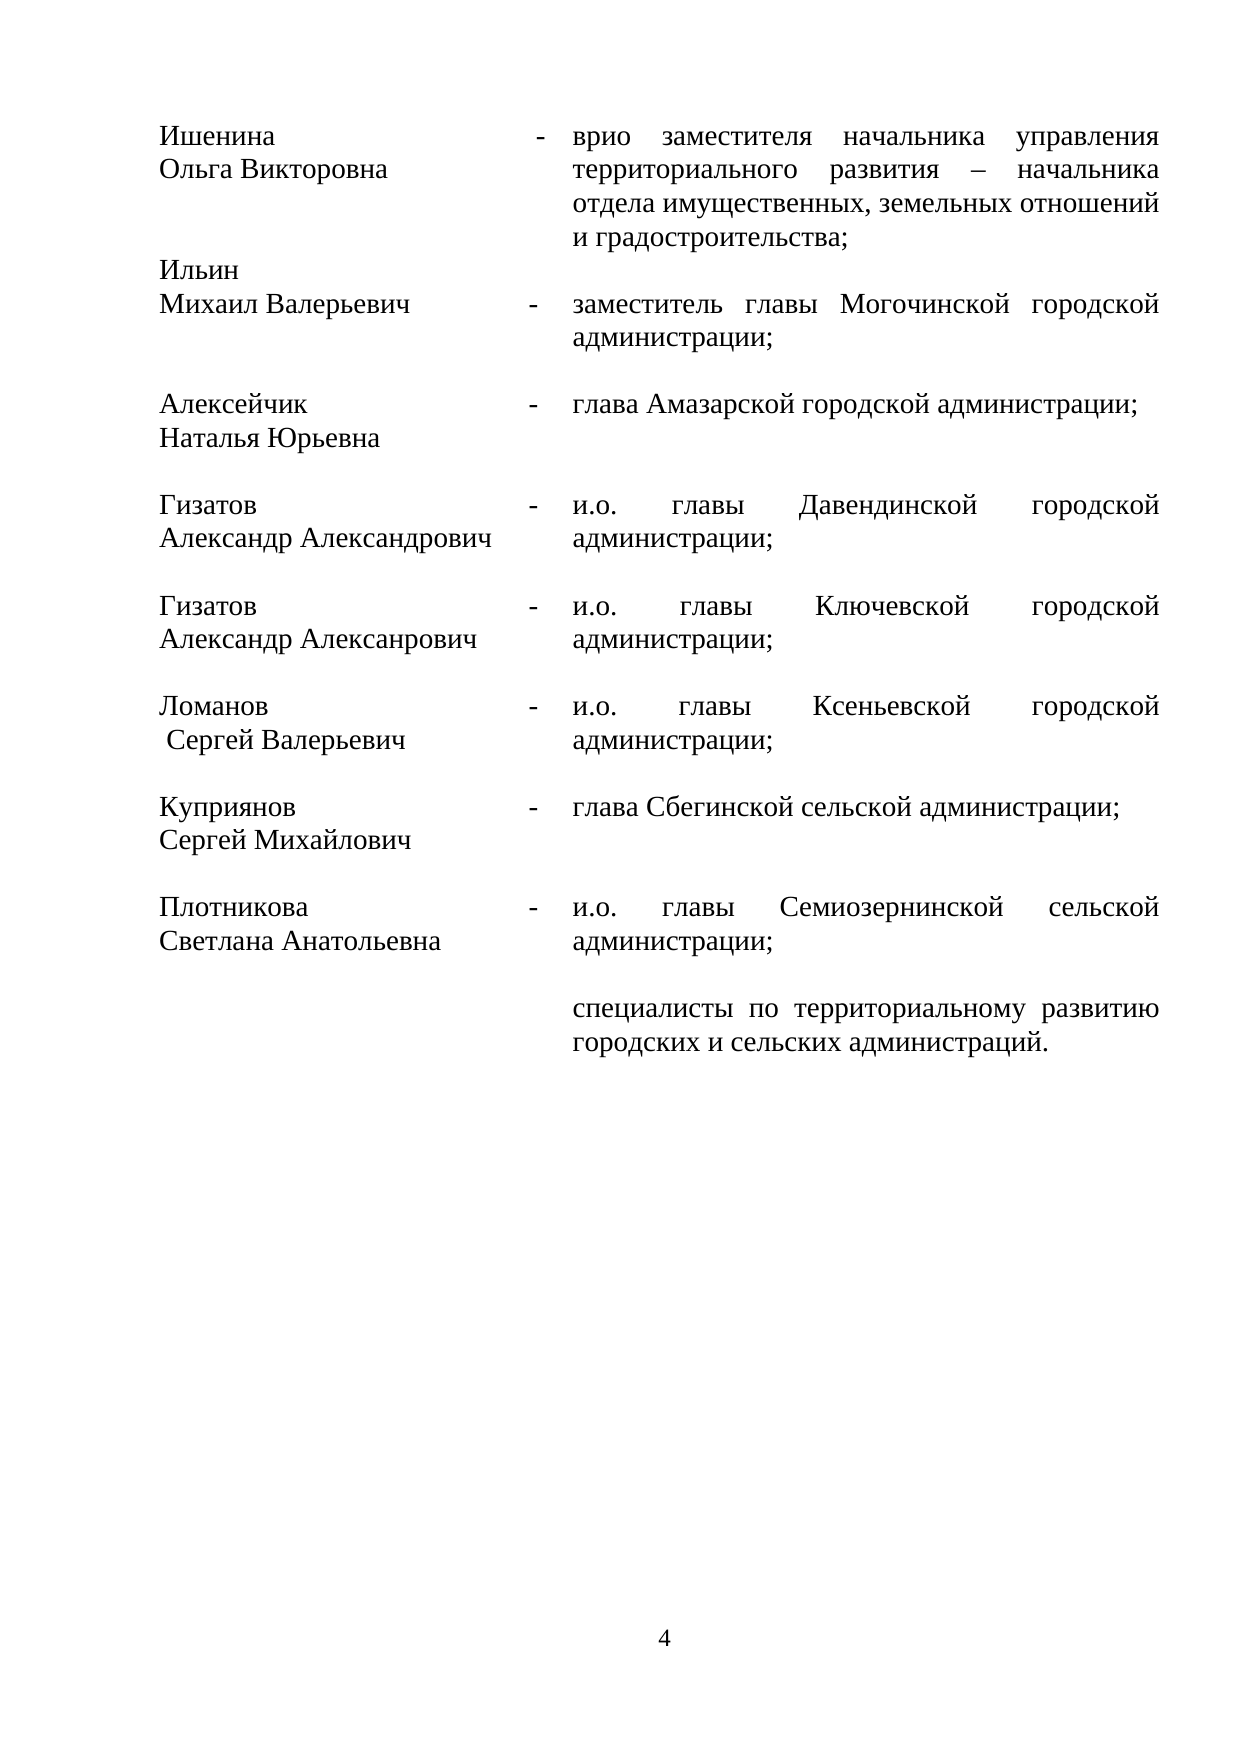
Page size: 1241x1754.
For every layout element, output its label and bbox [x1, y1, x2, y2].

table_cell [517, 118, 561, 1220]
table_cell [148, 118, 517, 1220]
table_cell [561, 118, 1171, 1220]
